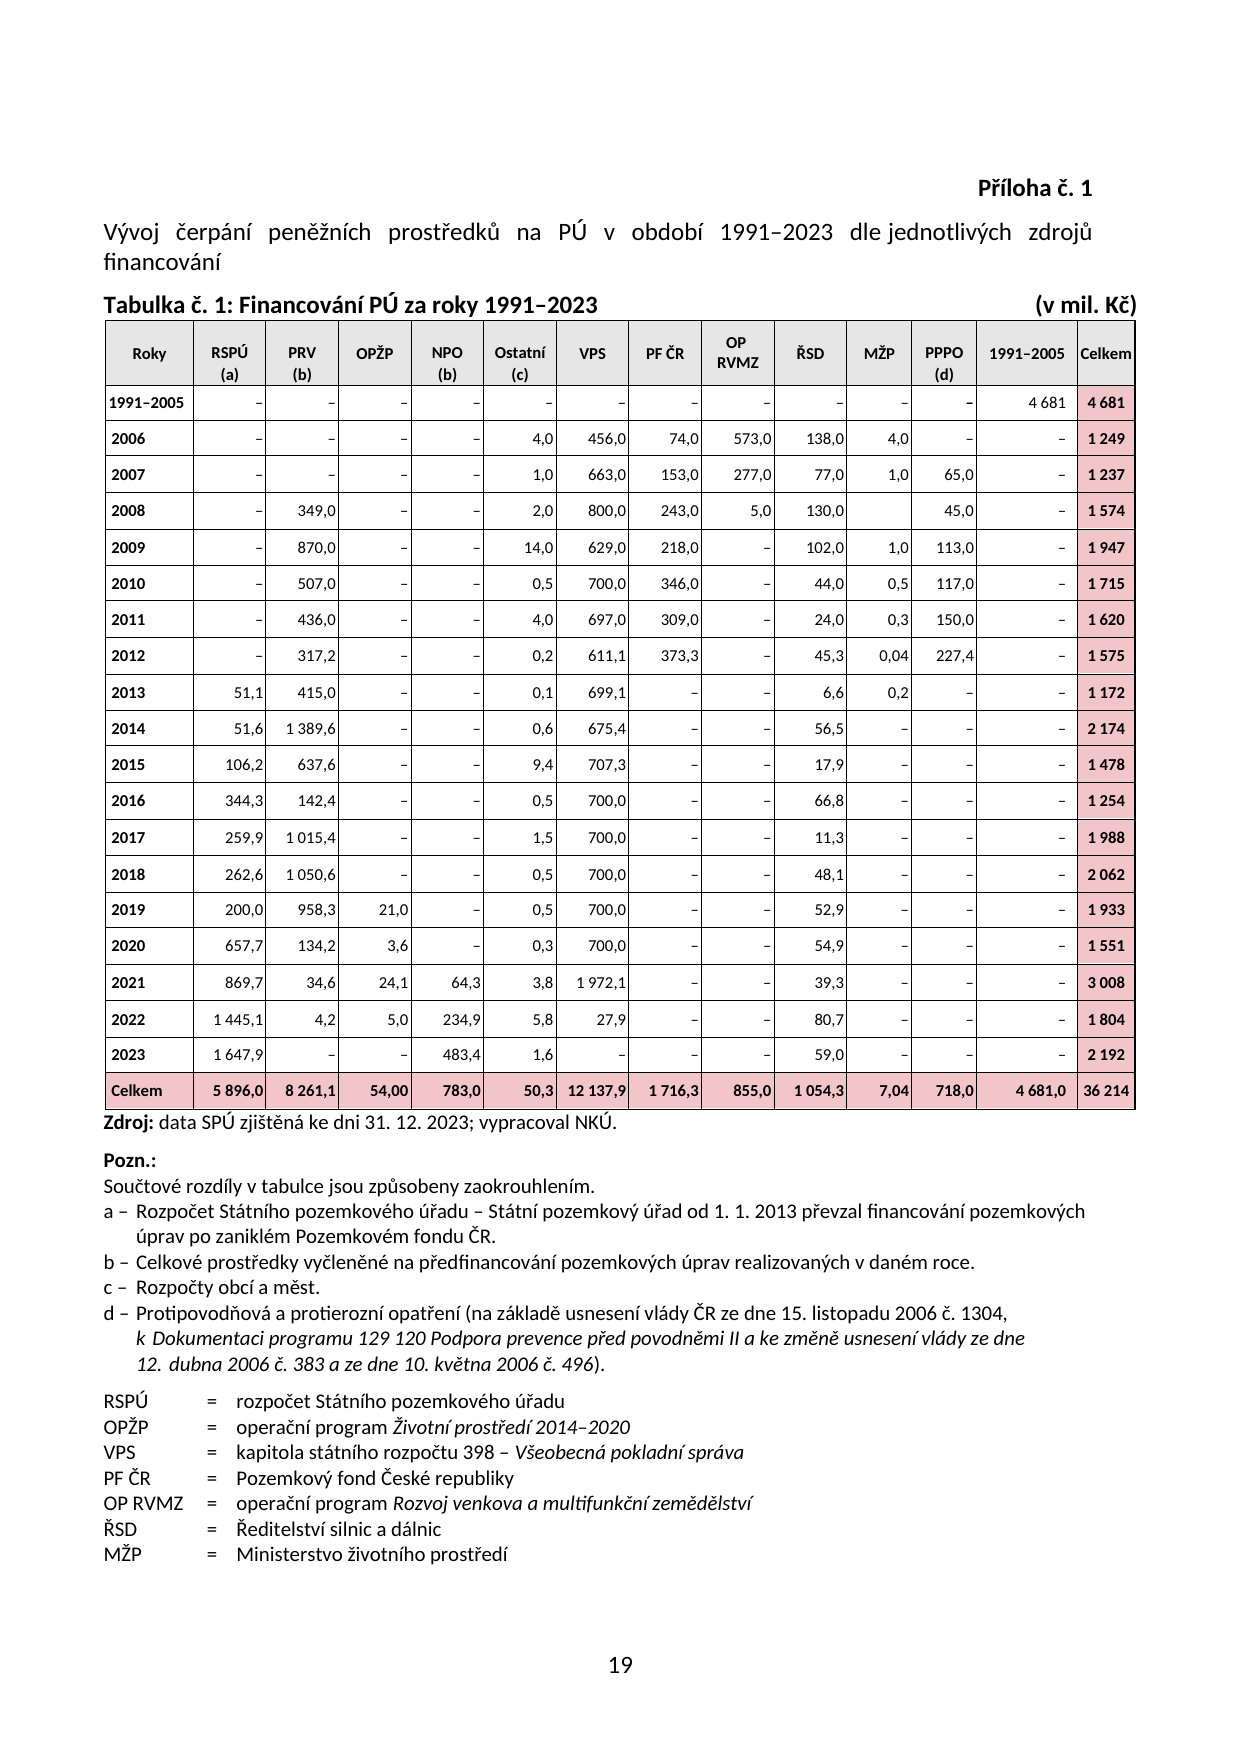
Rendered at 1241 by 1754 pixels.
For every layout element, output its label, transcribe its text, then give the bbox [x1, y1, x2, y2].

table_cell – [702, 638, 774, 673]
table_cell 4 681,0 [977, 1073, 1077, 1108]
table_cell 45,3 [775, 638, 846, 673]
table_cell 800,0 [557, 493, 628, 528]
table_header RSPÚ (a) [194, 321, 265, 385]
text a – Rozpočet Státního pozemkového úřadu – Státní pozemkový úřad od 1. 1. 2013 převzal financování pozemkových úprav po zaniklém Pozemkovém fondu ČR. [103, 1198, 1093, 1249]
table_cell – [912, 1038, 976, 1072]
table_cell 697,0 [557, 601, 628, 637]
table_cell – [412, 746, 483, 782]
table_cell – [977, 711, 1077, 745]
table_cell 2013 [106, 675, 193, 710]
table_cell 6,6 [775, 675, 846, 710]
table_cell 415,0 [266, 675, 338, 710]
table_cell 675,4 [557, 711, 628, 745]
table_cell 5,8 [484, 1001, 556, 1037]
table_cell 5,0 [339, 1001, 411, 1037]
table_cell 1 647,9 [194, 1038, 265, 1072]
table_cell – [702, 386, 774, 420]
table_cell – [702, 566, 774, 600]
table_cell – [702, 675, 774, 710]
table_cell 4 681 [1078, 386, 1134, 420]
table_cell 56,5 [775, 711, 846, 745]
table_cell – [847, 856, 911, 892]
table_cell 373,3 [629, 638, 701, 673]
table_header OP RVMZ [702, 321, 774, 385]
table_cell – [977, 783, 1077, 818]
text PF ČR = Pozemkový fond České republiky [103, 1465, 1093, 1490]
table_cell – [339, 1038, 411, 1072]
table_cell 0,3 [847, 601, 911, 637]
table_cell – [847, 746, 911, 782]
table_cell – [775, 386, 846, 420]
table_cell – [702, 893, 774, 927]
table_cell 663,0 [557, 456, 628, 492]
table_cell – [912, 893, 976, 927]
table_cell – [977, 675, 1077, 710]
table_cell – [977, 530, 1077, 565]
table_cell – [977, 1038, 1077, 1072]
table_cell 869,7 [194, 965, 265, 1000]
table_cell – [412, 386, 483, 420]
table_cell – [912, 783, 976, 818]
table_cell 11,3 [775, 820, 846, 855]
table_cell – [339, 601, 411, 637]
table_cell 1 445,1 [194, 1001, 265, 1037]
table_cell 2 174 [1078, 711, 1134, 745]
table_cell – [266, 421, 338, 455]
table_cell 1 254 [1078, 783, 1134, 818]
table_cell – [912, 675, 976, 710]
table_cell 3,8 [484, 965, 556, 1000]
table_cell 80,7 [775, 1001, 846, 1037]
table_cell – [339, 820, 411, 855]
table_cell 134,2 [266, 928, 338, 963]
table_cell – [629, 820, 701, 855]
table_cell 7,04 [847, 1073, 911, 1108]
table_cell 1 988 [1078, 820, 1134, 855]
table_cell 234,9 [412, 1001, 483, 1037]
table_cell 2009 [106, 530, 193, 565]
table_cell – [912, 965, 976, 1000]
table_cell 39,3 [775, 965, 846, 1000]
table_cell 5 896,0 [194, 1073, 265, 1108]
table_cell 483,4 [412, 1038, 483, 1072]
table_cell 17,9 [775, 746, 846, 782]
table_cell 48,1 [775, 856, 846, 892]
table_cell – [339, 566, 411, 600]
table_header 1991–2005 [977, 321, 1077, 385]
table_cell 700,0 [557, 820, 628, 855]
table_cell 1,0 [847, 530, 911, 565]
table_cell 243,0 [629, 493, 701, 528]
text VPS = kapitola státního rozpočtu 398 – Všeobecná pokladní správa [103, 1439, 1093, 1465]
table_cell – [977, 928, 1077, 963]
table_cell 64,3 [412, 965, 483, 1000]
table_cell 1 249 [1078, 421, 1134, 455]
table_cell – [977, 893, 1077, 927]
table_cell 138,0 [775, 421, 846, 455]
table_cell – [339, 675, 411, 710]
table_cell 783,0 [412, 1073, 483, 1108]
table_cell 0,1 [484, 675, 556, 710]
table_cell – [194, 638, 265, 673]
table_cell – [847, 783, 911, 818]
table_cell 54,9 [775, 928, 846, 963]
table_cell – [557, 386, 628, 420]
table_cell 1 050,6 [266, 856, 338, 892]
text Součtové rozdíly v tabulce jsou způsobeny zaokrouhlením. [103, 1173, 1093, 1198]
table_cell 2022 [106, 1001, 193, 1037]
table_cell 1,6 [484, 1038, 556, 1072]
table_cell 1 716,3 [629, 1073, 701, 1108]
table_header Ostatní (c) [484, 321, 556, 385]
table_cell 1991–2005 [106, 386, 193, 420]
table_cell 700,0 [557, 566, 628, 600]
table_cell 657,7 [194, 928, 265, 963]
table_cell – [702, 928, 774, 963]
table_cell 36 214 [1078, 1073, 1134, 1108]
table_cell – [194, 601, 265, 637]
table_cell 507,0 [266, 566, 338, 600]
text c – Rozpočty obcí a měst. [103, 1274, 1093, 1300]
list OP RVMZ = operační program Rozvoj venkova a multifunkční zemědělství [103, 1490, 1093, 1516]
table_cell – [629, 1038, 701, 1072]
table_cell 2011 [106, 601, 193, 637]
table_cell – [912, 928, 976, 963]
table_cell 21,0 [339, 893, 411, 927]
table_header Roky [106, 321, 193, 385]
text d – Protipovodňová a protierozní opatření (na základě usnesení vlády ČR ze dne 15. listopadu 2006 č. 1304, k Dokumentaci programu 129 120 Podpora prevence před povodněmi II a ke změně usnesení vlády ze dne 12. dubna 2006 č. 383 a ze dne 10. května 2006 č. 496). [103, 1300, 1093, 1376]
table_cell – [412, 456, 483, 492]
table_cell 2010 [106, 566, 193, 600]
table_cell 24,0 [775, 601, 846, 637]
table_cell – [977, 566, 1077, 600]
table_header MŽP [847, 321, 911, 385]
table_cell 65,0 [912, 456, 976, 492]
table_cell – [977, 601, 1077, 637]
table_cell 227,4 [912, 638, 976, 673]
table_cell – [912, 856, 976, 892]
table_cell – [339, 783, 411, 818]
table_cell 9,4 [484, 746, 556, 782]
table_cell – [977, 856, 1077, 892]
table_cell 2 192 [1078, 1038, 1134, 1072]
table_cell – [629, 783, 701, 818]
table_cell – [339, 746, 411, 782]
table_cell 24,1 [339, 965, 411, 1000]
table_cell 66,8 [775, 783, 846, 818]
table_cell – [484, 386, 556, 420]
table_cell – [339, 638, 411, 673]
table_cell 870,0 [266, 530, 338, 565]
table_cell – [412, 601, 483, 637]
table_header PF ČR [629, 321, 701, 385]
text RSPÚ = rozpočet Státního pozemkového úřadu [103, 1389, 1093, 1414]
table_cell 1,0 [847, 456, 911, 492]
list MŽP = Ministerstvo životního prostředí [103, 1541, 1093, 1567]
table_cell – [629, 746, 701, 782]
table_cell 130,0 [775, 493, 846, 528]
table_cell 2008 [106, 493, 193, 528]
table_cell 718,0 [912, 1073, 976, 1108]
table_cell – [977, 746, 1077, 782]
table_cell 346,0 [629, 566, 701, 600]
table_cell – [629, 711, 701, 745]
table_cell 259,9 [194, 820, 265, 855]
table_cell 52,9 [775, 893, 846, 927]
table_cell 3 008 [1078, 965, 1134, 1000]
table_cell 2007 [106, 456, 193, 492]
table_cell 27,9 [557, 1001, 628, 1037]
table_cell – [194, 456, 265, 492]
table_cell – [702, 1001, 774, 1037]
table_cell Celkem [106, 1073, 193, 1108]
table_cell – [339, 456, 411, 492]
table_cell – [912, 820, 976, 855]
table_cell 2012 [106, 638, 193, 673]
table_cell 1 933 [1078, 893, 1134, 927]
table_cell 1 478 [1078, 746, 1134, 782]
table_cell – [912, 746, 976, 782]
table_cell 4,0 [484, 421, 556, 455]
table_cell 317,2 [266, 638, 338, 673]
table_cell 707,3 [557, 746, 628, 782]
table_header VPS [557, 321, 628, 385]
table_cell 142,4 [266, 783, 338, 818]
table_cell – [629, 893, 701, 927]
table_header ŘSD [775, 321, 846, 385]
table_cell – [977, 965, 1077, 1000]
table_cell – [702, 711, 774, 745]
table_cell 0,04 [847, 638, 911, 673]
table_cell 0,5 [484, 566, 556, 600]
text b – Celkové prostředky vyčleněné na předfinancování pozemkových úprav realizovaných v daném roce. [103, 1249, 1093, 1274]
table_cell 12 137,9 [557, 1073, 628, 1108]
table_cell 611,1 [557, 638, 628, 673]
table_cell 277,0 [702, 456, 774, 492]
table_cell – [412, 928, 483, 963]
table_cell 1 972,1 [557, 965, 628, 1000]
table_cell 344,3 [194, 783, 265, 818]
table_cell 2016 [106, 783, 193, 818]
table_cell 700,0 [557, 856, 628, 892]
table_cell 958,3 [266, 893, 338, 927]
table_cell 262,6 [194, 856, 265, 892]
table_cell 1 015,4 [266, 820, 338, 855]
table_cell – [339, 856, 411, 892]
table_cell 2017 [106, 820, 193, 855]
table_cell 117,0 [912, 566, 976, 600]
table_cell – [847, 386, 911, 420]
table_cell – [847, 1038, 911, 1072]
text Zdroj: data SPÚ zjištěná ke dni 31. 12. 2023; vypracoval NKÚ. [103, 1109, 1093, 1135]
table_header NPO (b) [412, 321, 483, 385]
table_cell – [339, 493, 411, 528]
table_cell – [412, 530, 483, 565]
table_cell 436,0 [266, 601, 338, 637]
table_cell 700,0 [557, 928, 628, 963]
table_cell – [977, 638, 1077, 673]
table_cell 349,0 [266, 493, 338, 528]
table_cell – [412, 856, 483, 892]
text Vývoj čerpání peněžních prostředků na PÚ v období 1991–2023 dle jednotlivých zdrojů financování [103, 216, 1093, 277]
table_cell – [412, 893, 483, 927]
table_cell – [629, 675, 701, 710]
table_cell 1 574 [1078, 493, 1134, 528]
table_cell 2 062 [1078, 856, 1134, 892]
table_cell 218,0 [629, 530, 701, 565]
table_cell 2021 [106, 965, 193, 1000]
subtitle Příloha č. 1 [148, 173, 1093, 203]
table_cell – [194, 386, 265, 420]
table_cell 2023 [106, 1038, 193, 1072]
table_cell 150,0 [912, 601, 976, 637]
table_cell 855,0 [702, 1073, 774, 1108]
table_cell – [412, 493, 483, 528]
list ŘSD = Ředitelství silnic a dálnic [103, 1516, 1093, 1541]
table_cell – [847, 893, 911, 927]
table_cell 0,5 [484, 893, 556, 927]
table_cell – [629, 856, 701, 892]
table_cell – [629, 928, 701, 963]
table_cell – [702, 820, 774, 855]
table_cell – [266, 386, 338, 420]
table_cell – [847, 820, 911, 855]
text OPŽP = operační program Životní prostředí 2014–2020 [103, 1414, 1093, 1439]
table_cell 1 389,6 [266, 711, 338, 745]
table_cell 0,5 [484, 856, 556, 892]
table_cell 8 261,1 [266, 1073, 338, 1108]
table_cell 1 575 [1078, 638, 1134, 673]
table_cell – [977, 1001, 1077, 1037]
table_cell – [412, 566, 483, 600]
table_cell – [339, 421, 411, 455]
table_cell 0,2 [484, 638, 556, 673]
table_cell – [847, 965, 911, 1000]
table_cell 573,0 [702, 421, 774, 455]
table_cell 34,6 [266, 965, 338, 1000]
table_cell 2018 [106, 856, 193, 892]
table_cell 0,5 [484, 783, 556, 818]
table_cell 1 620 [1078, 601, 1134, 637]
table_cell 1 054,3 [775, 1073, 846, 1108]
table_cell – [412, 638, 483, 673]
table_cell – [977, 493, 1077, 528]
table_cell 44,0 [775, 566, 846, 600]
table_cell 1 551 [1078, 928, 1134, 963]
table_cell [847, 493, 911, 528]
table_cell 113,0 [912, 530, 976, 565]
table_cell 54,00 [339, 1073, 411, 1108]
table_cell – [702, 856, 774, 892]
table_cell – [339, 530, 411, 565]
table_cell 102,0 [775, 530, 846, 565]
table_cell 1 237 [1078, 456, 1134, 492]
table_cell – [412, 820, 483, 855]
table_cell 2014 [106, 711, 193, 745]
table_cell – [339, 386, 411, 420]
table_header PRV (b) [266, 321, 338, 385]
table_header PPPO (d) [912, 321, 976, 385]
table_cell 51,6 [194, 711, 265, 745]
table_cell 0,3 [484, 928, 556, 963]
table_cell – [629, 386, 701, 420]
table_cell 629,0 [557, 530, 628, 565]
text Pozn.: [103, 1147, 1093, 1173]
table_cell 2006 [106, 421, 193, 455]
table_cell 1,5 [484, 820, 556, 855]
table_cell – [194, 421, 265, 455]
table_cell 2,0 [484, 493, 556, 528]
table_cell – [702, 601, 774, 637]
table_cell 50,3 [484, 1073, 556, 1108]
table_cell 1 172 [1078, 675, 1134, 710]
table_cell – [977, 421, 1077, 455]
table_cell – [629, 965, 701, 1000]
table_cell – [702, 530, 774, 565]
table_cell – [912, 421, 976, 455]
table_cell 59,0 [775, 1038, 846, 1072]
table_cell – [412, 421, 483, 455]
table_cell 153,0 [629, 456, 701, 492]
table_cell 0,2 [847, 675, 911, 710]
table_cell – [266, 1038, 338, 1072]
table_cell 700,0 [557, 893, 628, 927]
table_cell – [194, 566, 265, 600]
table_cell 2015 [106, 746, 193, 782]
list Tabulka č. 1: Financování PÚ za roky 1991–2023 (v mil. Kč) [103, 289, 1137, 320]
table_cell 45,0 [912, 493, 976, 528]
table_cell – [194, 493, 265, 528]
table_cell – [412, 675, 483, 710]
table_cell 637,6 [266, 746, 338, 782]
table_cell – [977, 820, 1077, 855]
table_cell 2019 [106, 893, 193, 927]
table_cell 1 947 [1078, 530, 1134, 565]
table_cell – [702, 783, 774, 818]
table_cell – [912, 1001, 976, 1037]
table_cell 1 715 [1078, 566, 1134, 600]
table_cell – [847, 1001, 911, 1037]
table_cell 1 804 [1078, 1001, 1134, 1037]
table_cell – [912, 386, 976, 420]
table_header OPŽP [339, 321, 411, 385]
table_cell 4,0 [484, 601, 556, 637]
table_cell 456,0 [557, 421, 628, 455]
table_cell 200,0 [194, 893, 265, 927]
table_cell 0,5 [847, 566, 911, 600]
table_cell – [194, 530, 265, 565]
table_cell 77,0 [775, 456, 846, 492]
table_cell 74,0 [629, 421, 701, 455]
table_cell 3,6 [339, 928, 411, 963]
table_cell 700,0 [557, 783, 628, 818]
table_cell 309,0 [629, 601, 701, 637]
table_cell – [847, 711, 911, 745]
table_cell – [412, 711, 483, 745]
table_cell – [412, 783, 483, 818]
table_cell 1,0 [484, 456, 556, 492]
table_cell – [702, 965, 774, 1000]
table_cell – [339, 711, 411, 745]
table_cell – [702, 746, 774, 782]
table_header Celkem [1078, 321, 1134, 385]
table_cell 699,1 [557, 675, 628, 710]
table_cell – [557, 1038, 628, 1072]
table_cell – [629, 1001, 701, 1037]
table_cell 4 681 [977, 386, 1077, 420]
table_cell – [847, 928, 911, 963]
table_cell – [702, 1038, 774, 1072]
table_cell 0,6 [484, 711, 556, 745]
table_cell – [912, 711, 976, 745]
table_cell 106,2 [194, 746, 265, 782]
table_cell 4,2 [266, 1001, 338, 1037]
table_cell 4,0 [847, 421, 911, 455]
table_cell – [977, 456, 1077, 492]
table_cell 51,1 [194, 675, 265, 710]
table_cell – [266, 456, 338, 492]
table_cell 14,0 [484, 530, 556, 565]
table_cell 5,0 [702, 493, 774, 528]
table_cell 2020 [106, 928, 193, 963]
